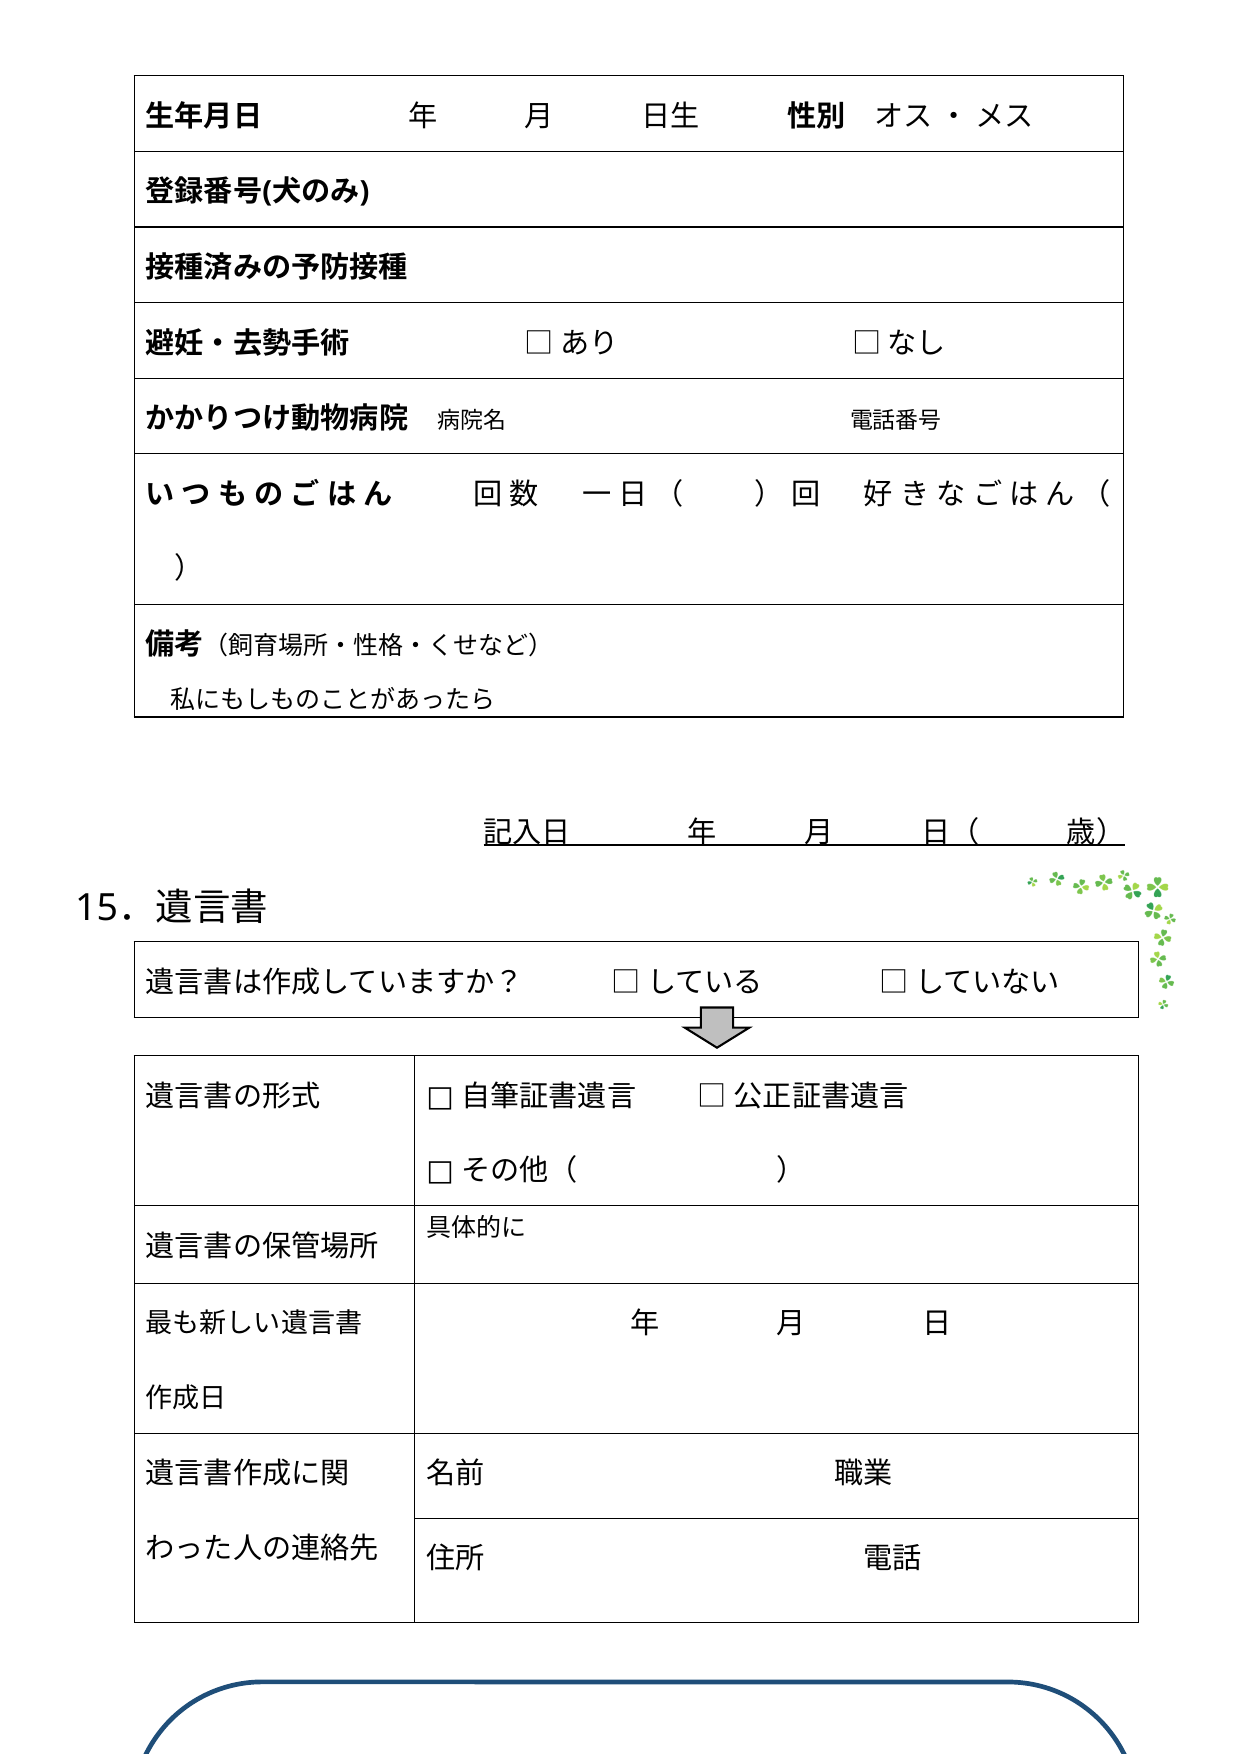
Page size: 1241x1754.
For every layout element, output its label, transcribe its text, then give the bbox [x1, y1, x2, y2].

table_cell 名前 職業 [415, 1434, 1138, 1518]
table_cell 最も新しい遺言書 作成日 [135, 1284, 414, 1433]
text 記入日 年 月 日（ 歳） [75, 792, 1165, 867]
table_cell 遺言書の保管場所 [135, 1206, 414, 1282]
table_cell 住所 電話 [415, 1519, 1138, 1622]
table_cell 登録番号(犬のみ) [135, 152, 1123, 226]
table_cell 遺言書作成に関 わった人の連絡先 [135, 1434, 414, 1622]
table_header 遺言書の形式 [135, 1056, 414, 1205]
picture [1139, 870, 1176, 1010]
table_header □ 自筆証書遺言 □ 公正証書遺言 □ その他（ ） [415, 1056, 1138, 1205]
table_header 遺言書は作成していますか？ □ している □ していない [135, 942, 1138, 1017]
table_cell 生年月日 年 月 日生 性別 オス ・ メス [135, 76, 1123, 151]
table_cell 具体的に [415, 1206, 1138, 1282]
table_cell かかりつけ動物病院 病院名 電話番号 [135, 379, 1123, 453]
table_cell いつものごはん 回数 一日（ ）回 好きなごはん（ ） [135, 454, 1123, 603]
table_cell 備考（飼育場所・性格・くせなど） 私にもしものことがあったら [135, 605, 1123, 716]
table_cell 年 月 日 [415, 1284, 1138, 1433]
table_cell 避妊・去勢手術 □ あり □ なし [135, 303, 1123, 378]
table_cell 接種済みの予防接種 [135, 228, 1123, 302]
text 15．遺言書 [75, 867, 1165, 941]
